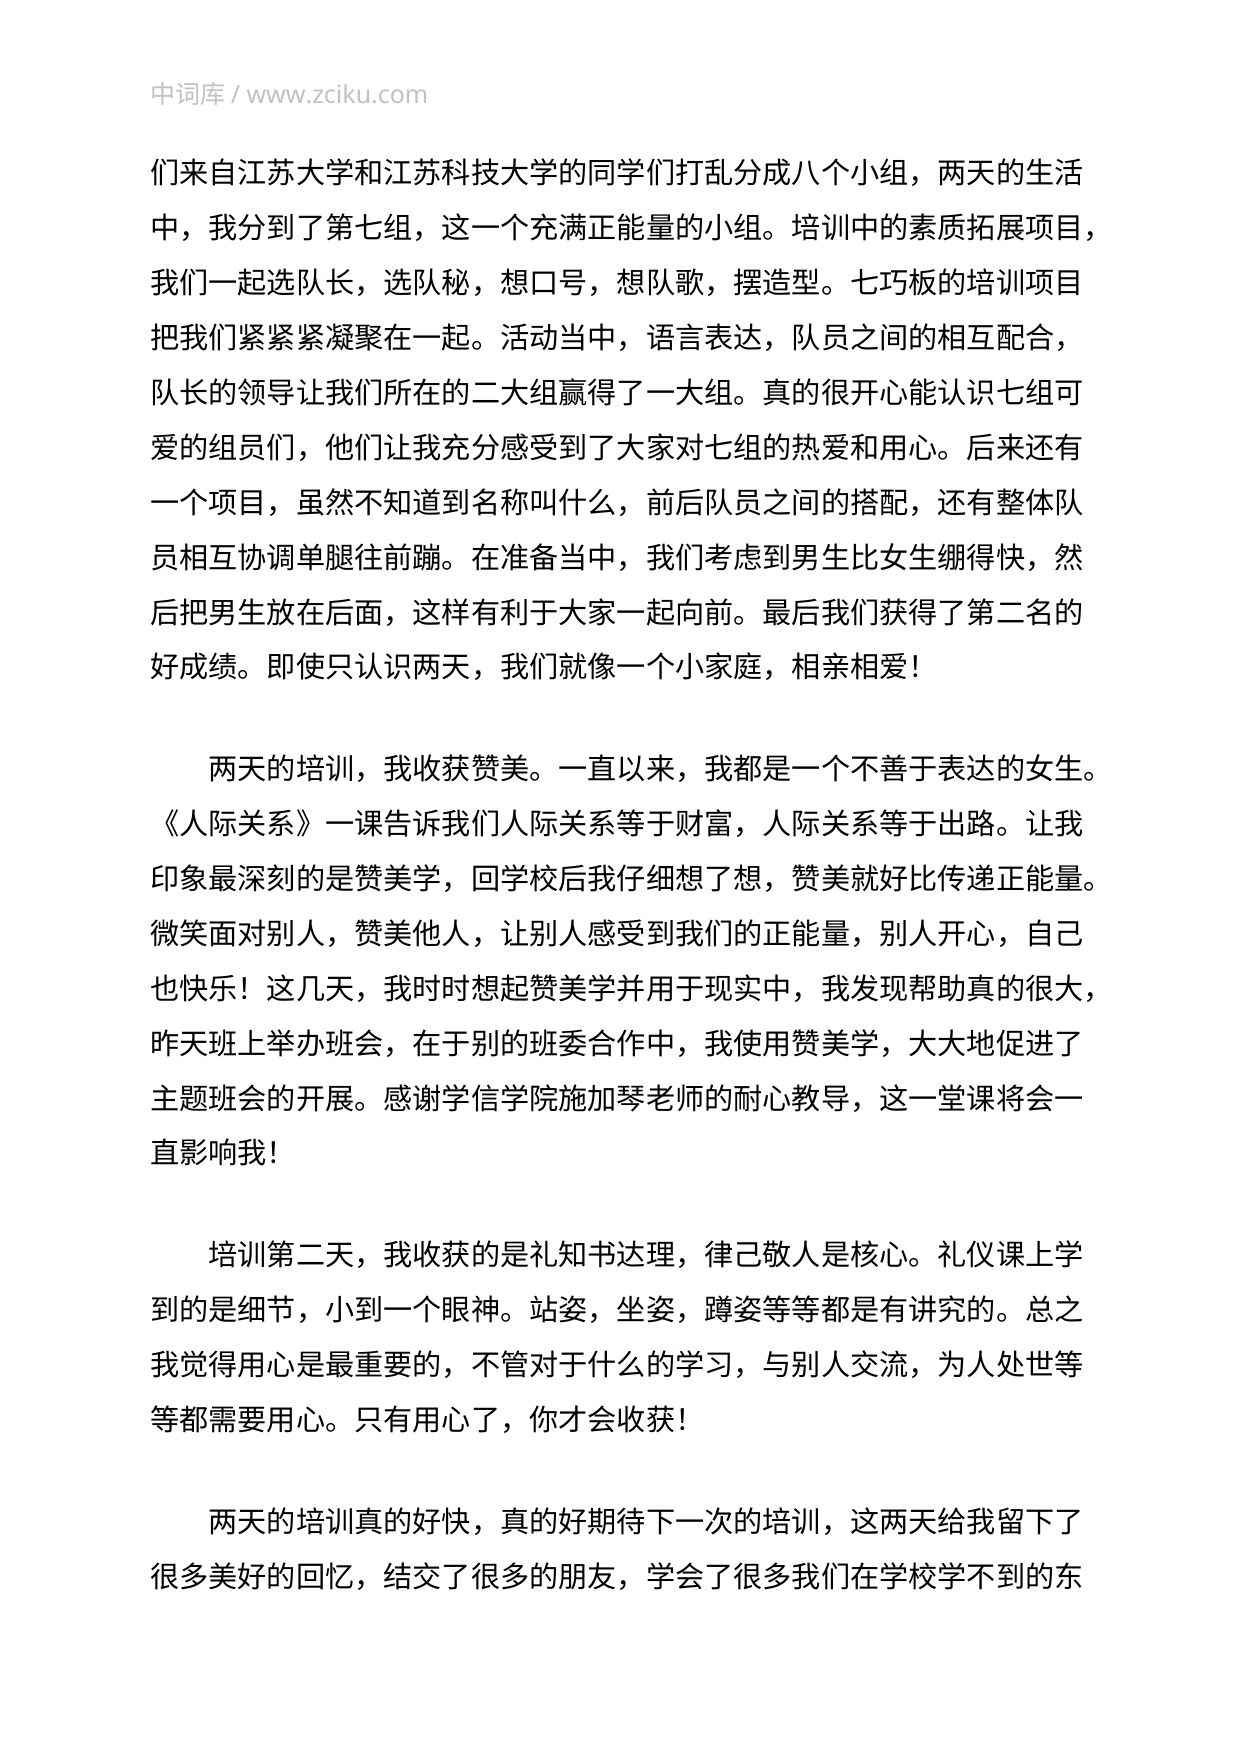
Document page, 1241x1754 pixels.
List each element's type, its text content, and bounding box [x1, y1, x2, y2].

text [150, 150, 1090, 686]
text 两天的培训，我收获赞美。一直以来，我都是一个不善于表达的女生。《人际关系》一课告诉我们人际关系等于财富，人际关系等于出路。让我印象最深刻的是赞美学，回学校后我仔细想了想，赞美就好比传递正能量。微笑面对别人，赞美他人，让别人感受到我们的正能量，别人开心，自己也快乐！这几天，我时时想起赞美学并用于现实中，我发现帮助真的很大，昨天班上举办班会，在于别的班委合作中，我使用赞美学，大大地促进了主题班会的开展。感谢学信学院施加琴老师的耐心教导，这一堂课将会一直影响我！ [150, 746, 1090, 1172]
text 培训第二天，我收获的是礼知书达理，律己敬人是核心。礼仪课上学到的是细节，小到一个眼神。站姿，坐姿，蹲姿等等都是有讲究的。总之我觉得用心是最重要的，不管对于什么的学习，与别人交流，为人处世等等都需要用心。只有用心了，你才会收获！ [150, 1232, 1090, 1439]
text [150, 1498, 1090, 1596]
